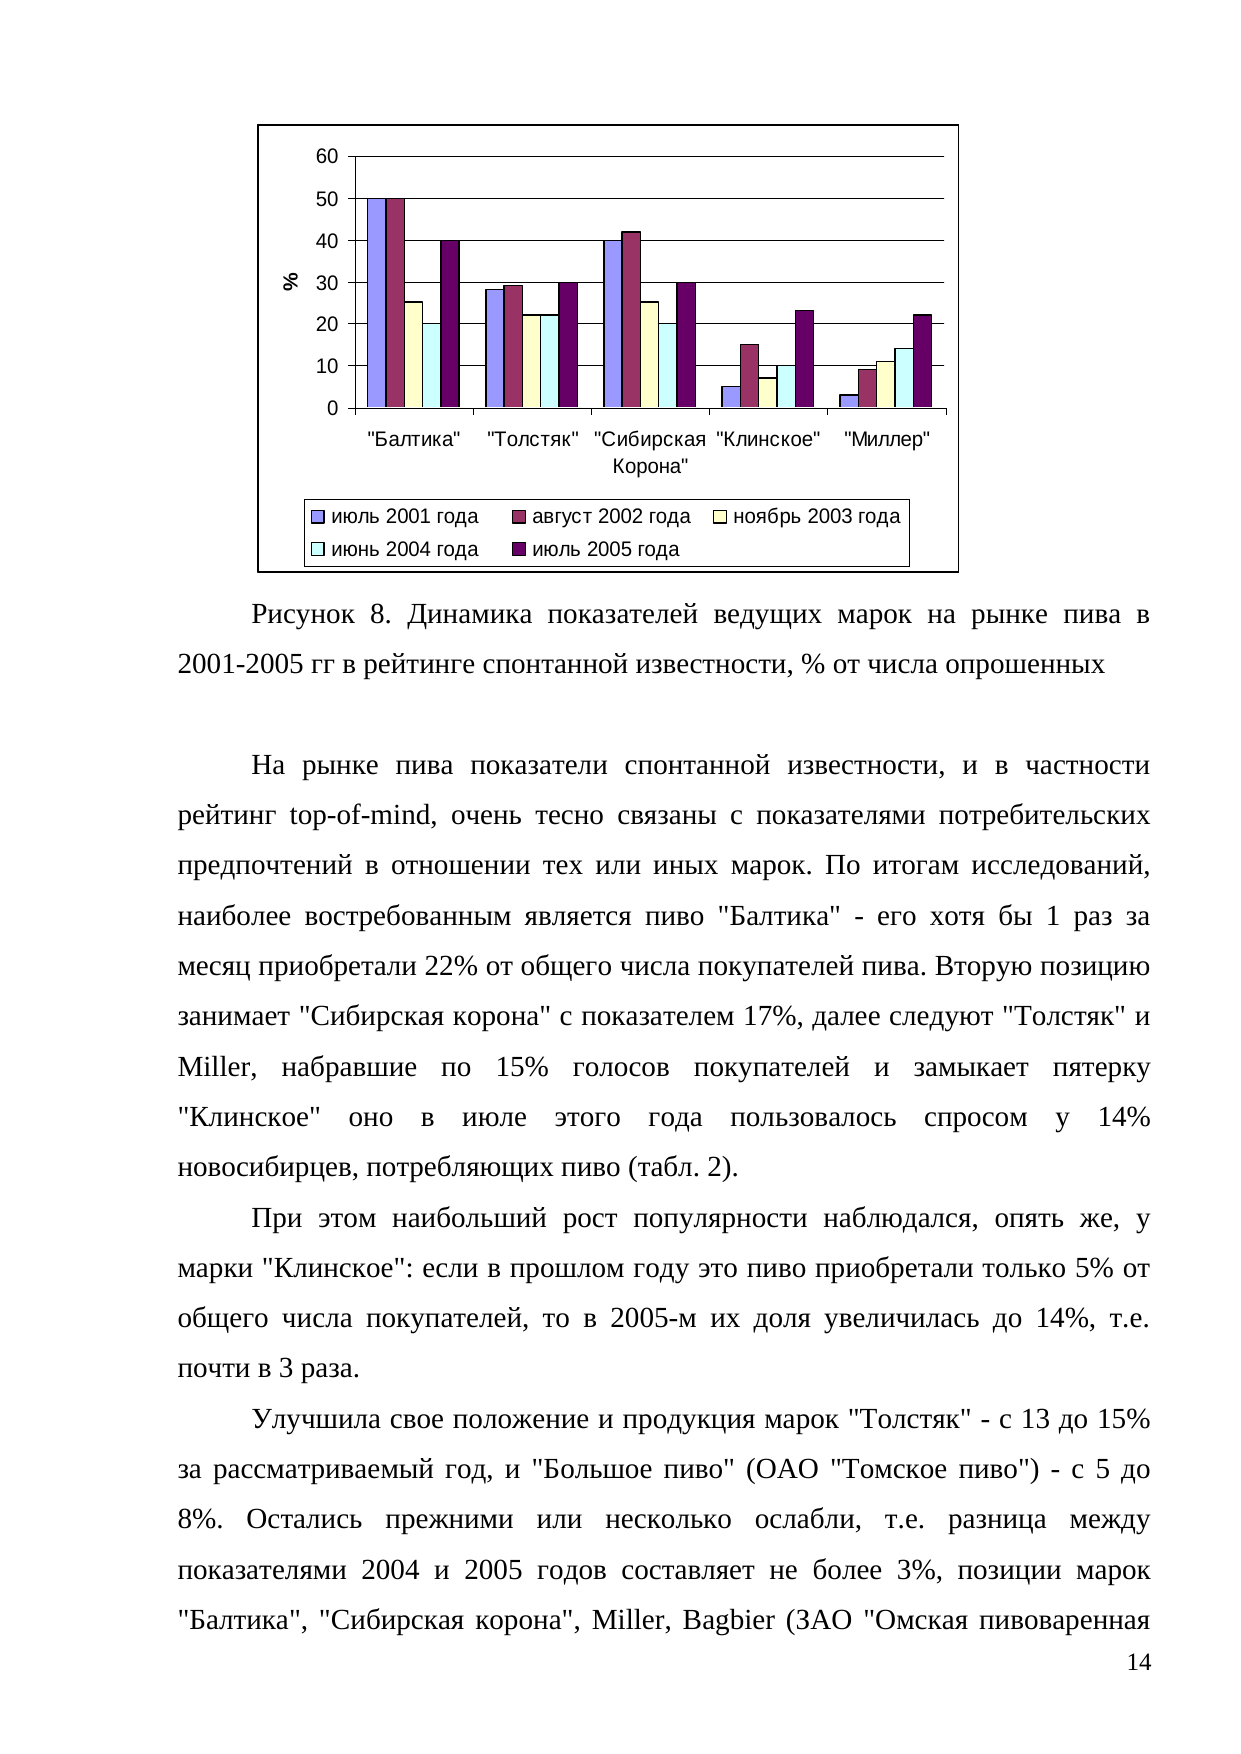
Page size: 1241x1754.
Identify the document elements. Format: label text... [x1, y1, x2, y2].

text На рынке пива показатели спонтанной известности, и в частности рейтинг top-of-mind, очень тесно связаны с показателями потребительских предпочтений в отношении тех или иных марок. По итогам исследований, наиболее востребованным является пиво "Балтика" - его хотя бы 1 раз за месяц приобретали 22% от общего числа покупателей пива. Вторую позицию занимает "Сибирская корона" с показателем 17%, далее следуют "Толстяк" и Miller, набравшие по 15% голосов покупателей и замыкает пятерку "Клинское" оно в июле этого года пользовалось спросом у 14% новосибирцев, потребляющих пиво (табл. 2). [177, 747, 1152, 1183]
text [177, 1401, 1152, 1636]
text При этом наибольший рост популярности наблюдался, опять же, у марки "Клинское": если в прошлом году это пиво приобретали только 5% от общего числа покупателей, то в 2005-м их доля увеличилась до 14%, т.е. почти в 3 раза. [177, 1200, 1152, 1384]
text Рисунок 8. Динамика показателей ведущих марок на рынке пива в 2001-2005 гг в рейтинге спонтанной известности, % от числа опрошенных [177, 596, 1152, 680]
